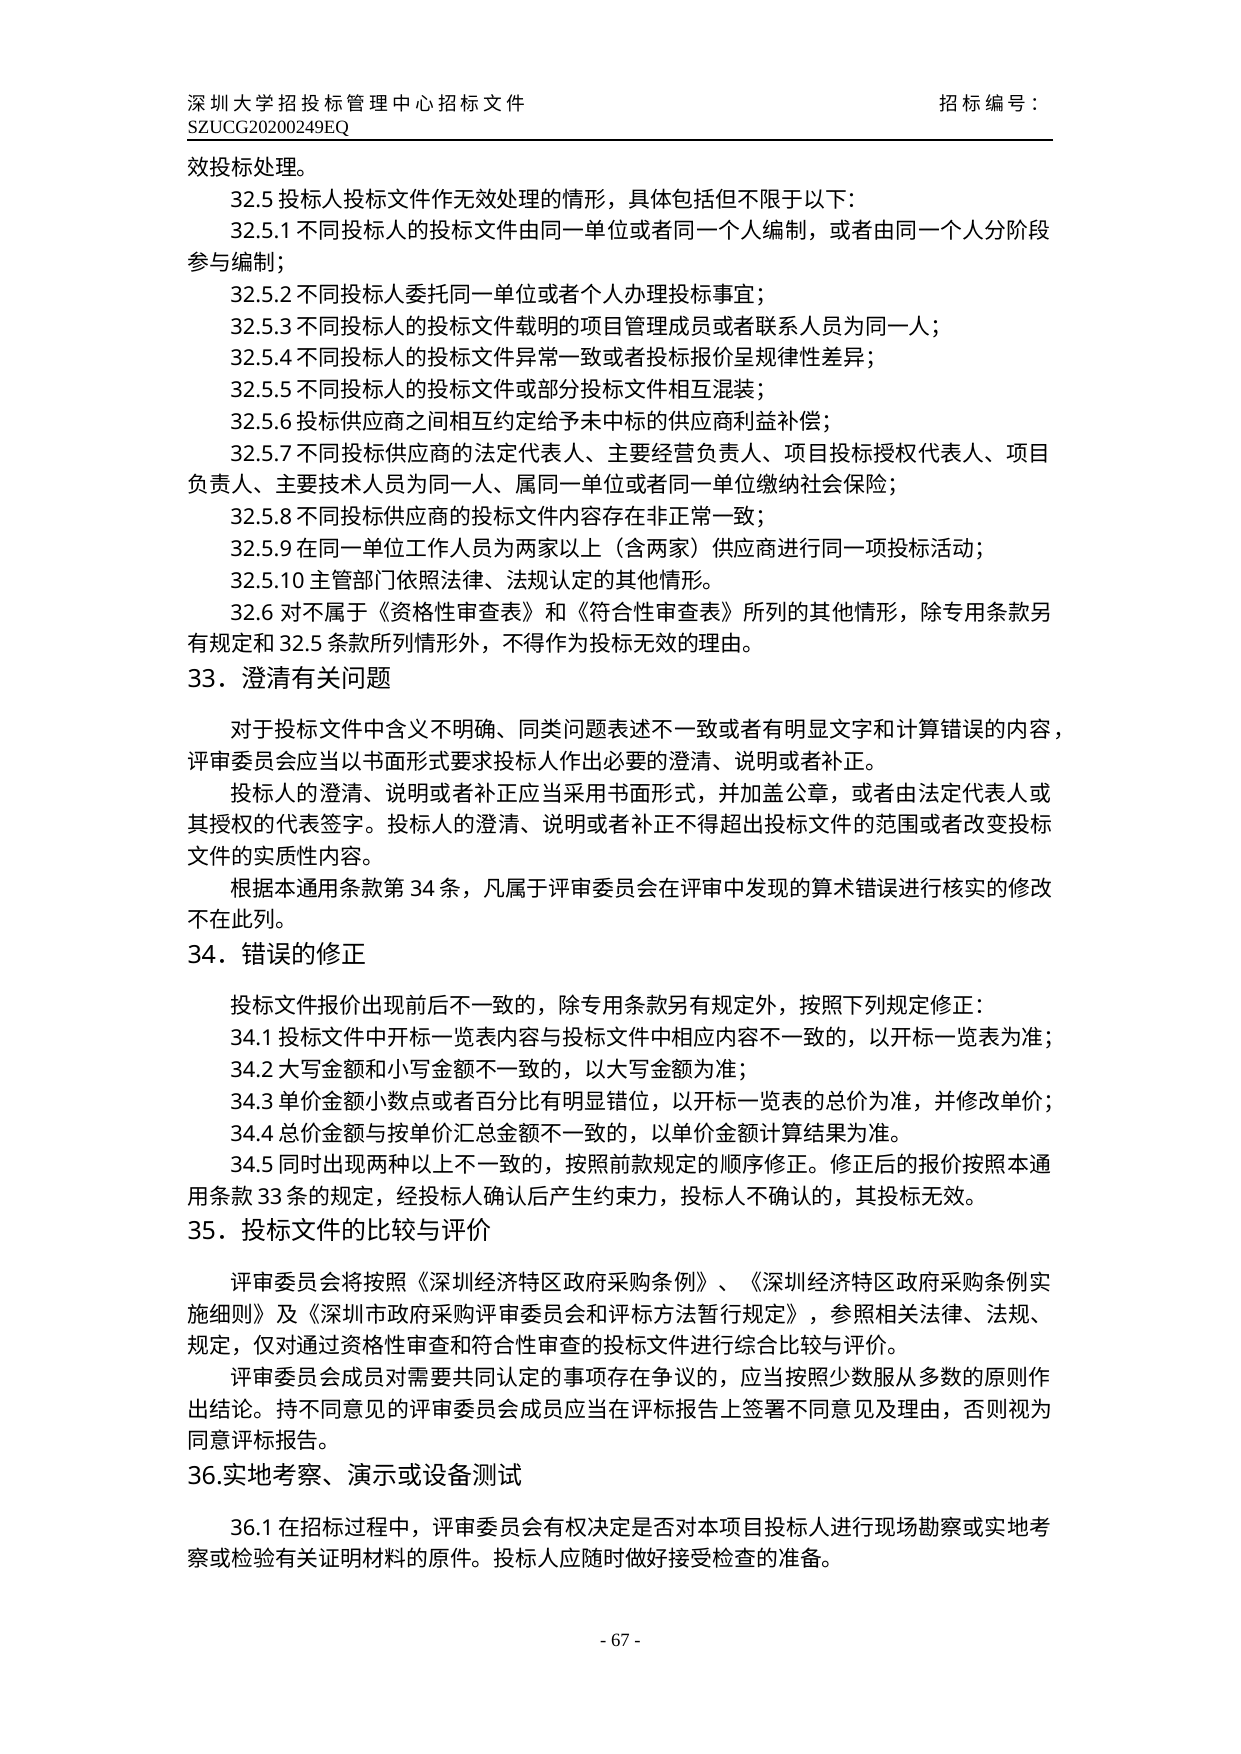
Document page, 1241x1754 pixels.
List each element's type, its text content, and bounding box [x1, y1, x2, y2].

text 34.1投标文件中开标一览表内容与投标文件中相应内容不一致的，以开标一览表为准； [187, 1020, 1053, 1052]
text 投标文件报价出现前后不一致的，除专用条款另有规定外，按照下列规定修正： [187, 988, 1053, 1020]
text 32.5.4不同投标人的投标文件异常一致或者投标报价呈规律性差异； [187, 340, 1053, 372]
text 评审委员会成员对需要共同认定的事项存在争议的，应当按照少数服从多数的原则作出结论。持不同意见的评审委员会成员应当在评标报告上签署不同意见及理由，否则视为同意评标报告。 [187, 1360, 1053, 1455]
text 根据本通用条款第34条，凡属于评审委员会在评审中发现的算术错误进行核实的修改不在此列。 [187, 871, 1053, 934]
text 34.5同时出现两种以上不一致的，按照前款规定的顺序修正。修正后的报价按照本通用条款33条的规定，经投标人确认后产生约束力，投标人不确认的，其投标无效。 [187, 1147, 1053, 1211]
text 35．投标文件的比较与评价 [187, 1211, 1053, 1247]
text 对于投标文件中含义不明确、同类问题表述不一致或者有明显文字和计算错误的内容，评审委员会应当以书面形式要求投标人作出必要的澄清、说明或者补正。 [187, 712, 1053, 776]
text 32.5.9在同一单位工作人员为两家以上（含两家）供应商进行同一项投标活动； [187, 531, 1053, 563]
text 32.5.2不同投标人委托同一单位或者个人办理投标事宜； [187, 277, 1053, 309]
text 32.5.7不同投标供应商的法定代表人、主要经营负责人、项目投标授权代表人、项目负责人、主要技术人员为同一人、属同一单位或者同一单位缴纳社会保险； [187, 436, 1053, 499]
text 34.3单价金额小数点或者百分比有明显错位，以开标一览表的总价为准，并修改单价； [187, 1084, 1053, 1116]
text 32.5.6投标供应商之间相互约定给予未中标的供应商利益补偿； [187, 404, 1053, 436]
text 32.5.1不同投标人的投标文件由同一单位或者同一个人编制，或者由同一个人分阶段参与编制； [187, 213, 1053, 277]
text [187, 150, 1053, 182]
text 34．错误的修正 [187, 934, 1053, 970]
text 33．澄清有关问题 [187, 658, 1053, 694]
text 评审委员会将按照《深圳经济特区政府采购条例》、《深圳经济特区政府采购条例实施细则》及《深圳市政府采购评审委员会和评标方法暂行规定》，参照相关法律、法规、规定，仅对通过资格性审查和符合性审查的投标文件进行综合比较与评价。 [187, 1265, 1053, 1360]
text 32.5.10主管部门依照法律、法规认定的其他情形。 [187, 563, 1053, 594]
text 36.实地考察、演示或设备测试 [187, 1455, 1053, 1491]
text 34.2大写金额和小写金额不一致的，以大写金额为准； [187, 1052, 1053, 1084]
text 投标人的澄清、说明或者补正应当采用书面形式，并加盖公章，或者由法定代表人或其授权的代表签字。投标人的澄清、说明或者补正不得超出投标文件的范围或者改变投标文件的实质性内容。 [187, 776, 1053, 871]
text 34.4总价金额与按单价汇总金额不一致的，以单价金额计算结果为准。 [187, 1116, 1053, 1147]
text 32.6 对不属于《资格性审查表》和《符合性审查表》所列的其他情形，除专用条款另有规定和32.5条款所列情形外，不得作为投标无效的理由。 [187, 594, 1053, 658]
text 32.5.3不同投标人的投标文件载明的项目管理成员或者联系人员为同一人； [187, 309, 1053, 340]
text 36.1在招标过程中，评审委员会有权决定是否对本项目投标人进行现场勘察或实地考察或检验有关证明材料的原件。投标人应随时做好接受检查的准备。 [187, 1509, 1053, 1573]
text 32.5.8不同投标供应商的投标文件内容存在非正常一致； [187, 499, 1053, 531]
text 32.5.5不同投标人的投标文件或部分投标文件相互混装； [187, 372, 1053, 404]
text 32.5投标人投标文件作无效处理的情形，具体包括但不限于以下： [187, 182, 1053, 213]
